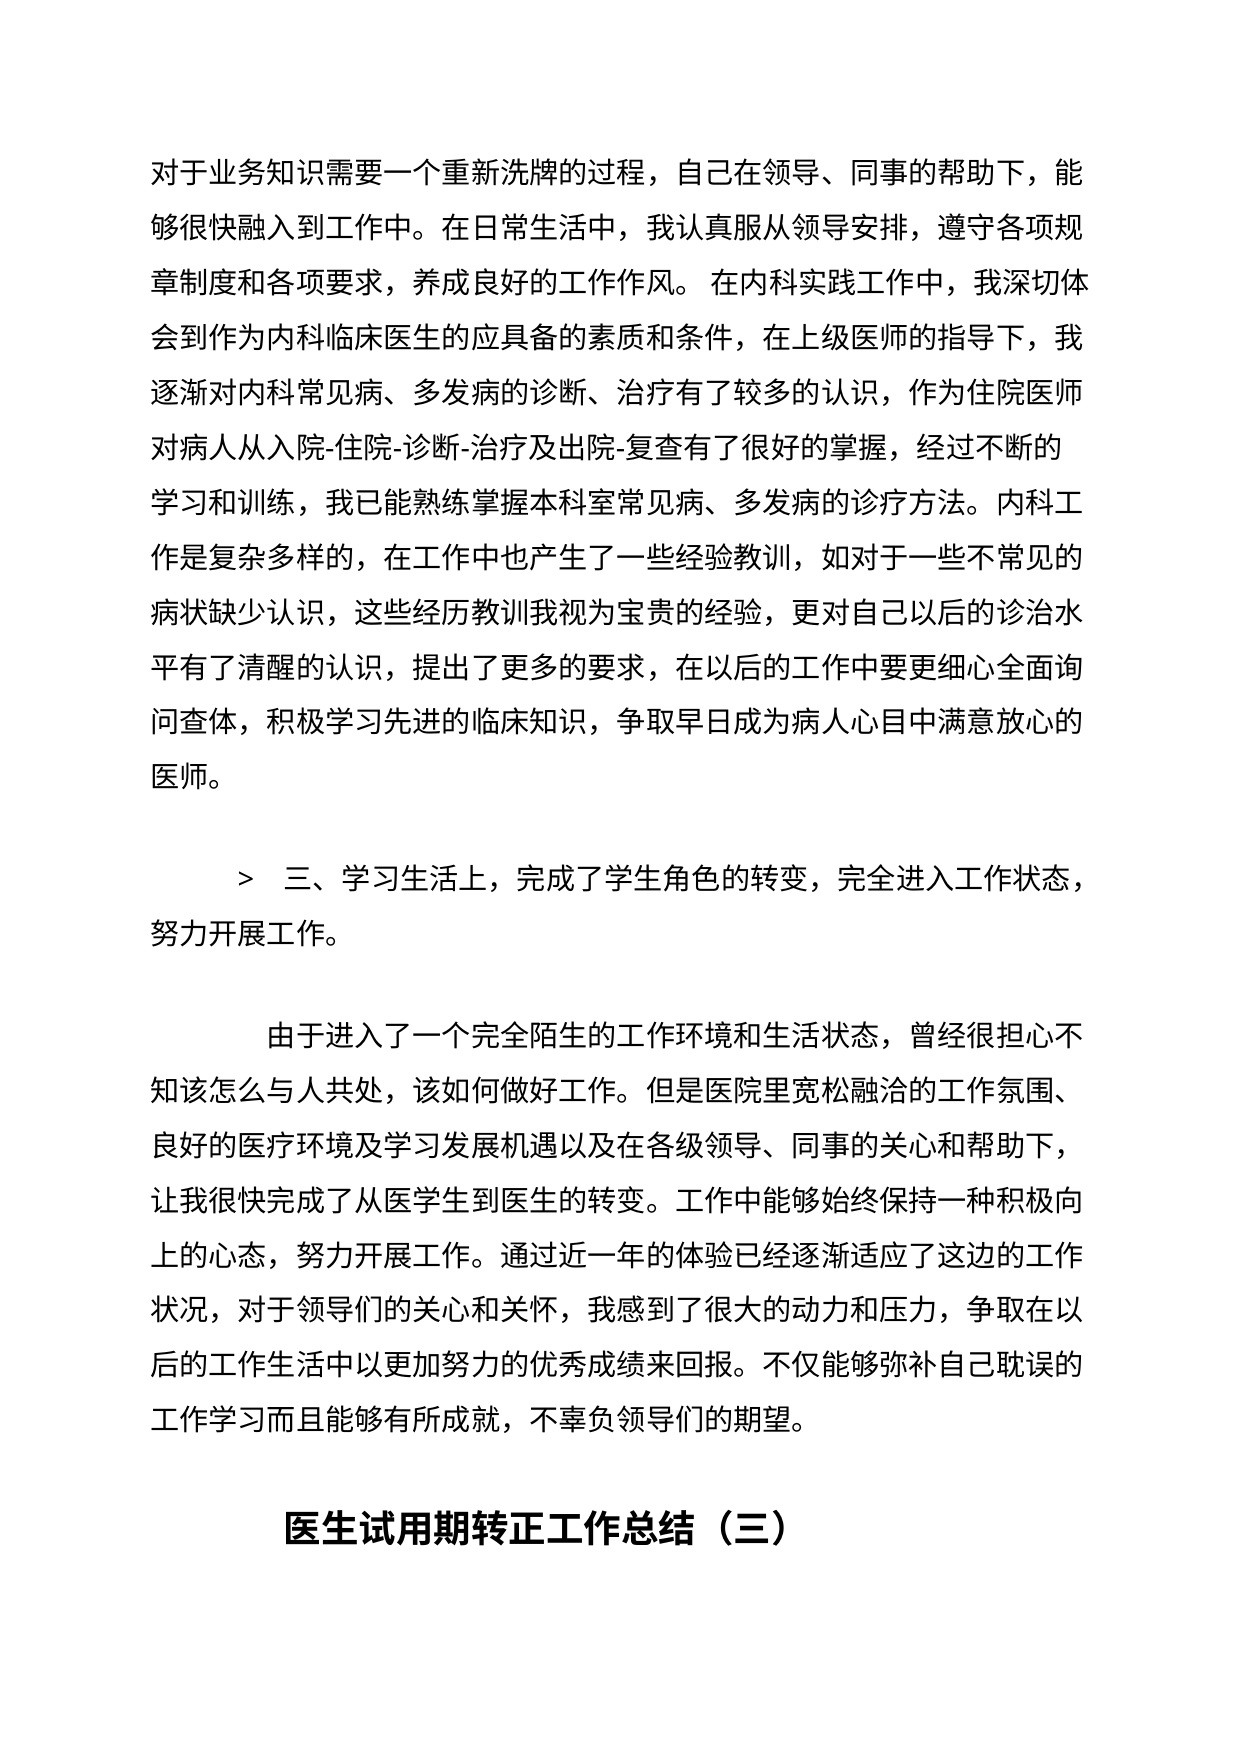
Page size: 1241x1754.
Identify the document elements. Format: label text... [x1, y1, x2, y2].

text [150, 150, 1090, 796]
text > 三、学习生活上，完成了学生角色的转变，完全进入工作状态，努力开展工作。 [150, 856, 1090, 953]
text 由于进入了一个完全陌生的工作环境和生活状态，曾经很担心不知该怎么与人共处，该如何做好工作。但是医院里宽松融洽的工作氛围、良好的医疗环境及学习发展机遇以及在各级领导、同事的关心和帮助下，让我很快完成了从医学生到医生的转变。工作中能够始终保持一种积极向上的心态，努力开展工作。通过近一年的体验已经逐渐适应了这边的工作状况，对于领导们的关心和关怀，我感到了很大的动力和压力，争取在以后的工作生活中以更加努力的优秀成绩来回报。不仅能够弥补自己耽误的工作学习而且能够有所成就，不辜负领导们的期望。 [150, 1012, 1090, 1439]
text 医生试用期转正工作总结（三） [150, 1498, 1090, 1553]
